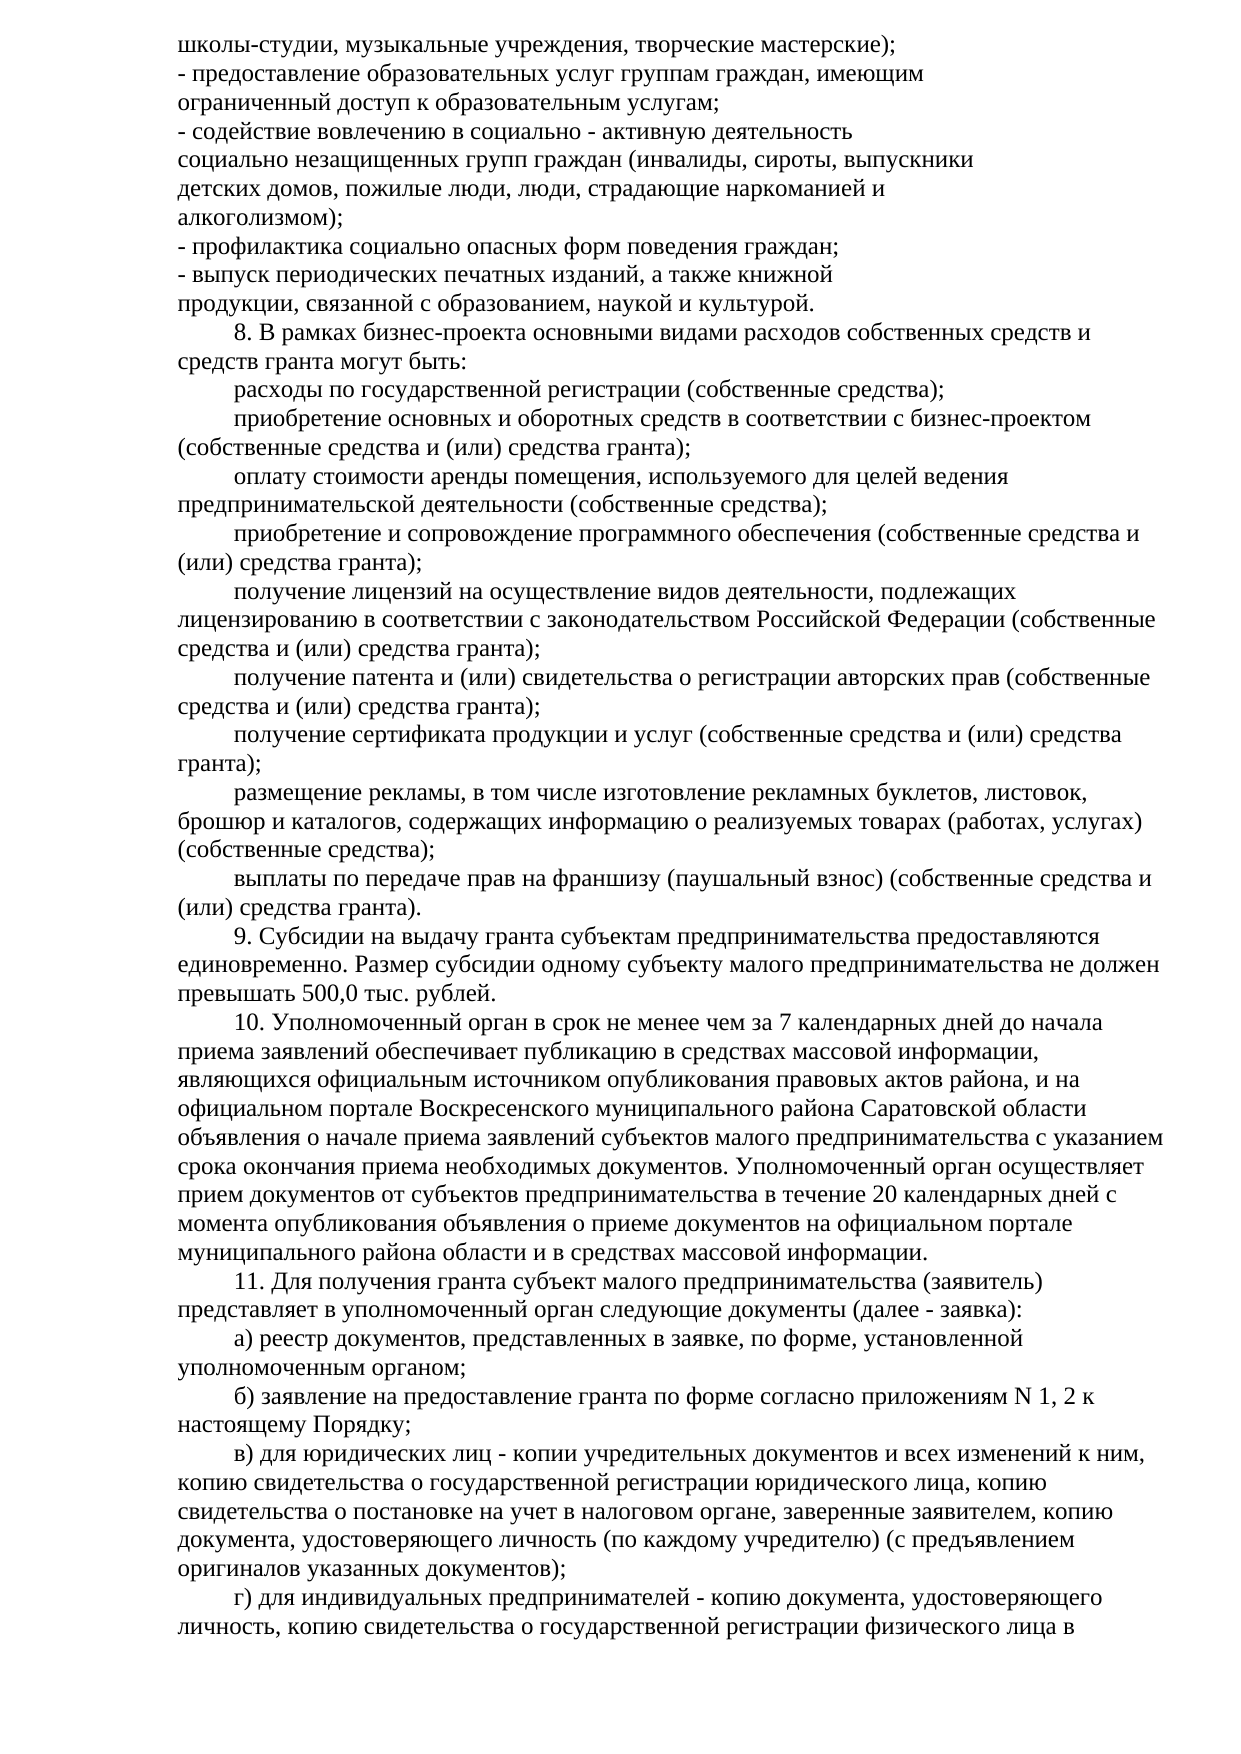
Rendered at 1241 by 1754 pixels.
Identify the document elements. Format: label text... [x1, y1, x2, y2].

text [177, 1582, 1167, 1639]
text 9. Субсидии на выдачу гранта субъектам предпринимательства предоставляются единовременно. Размер субсидии одному субъекту малого предпринимательства не должен превышать 500,0 тыс. рублей. [177, 921, 1167, 1007]
text школы-студии, музыкальные учреждения, творческие мастерские); [177, 29, 1167, 58]
text - выпуск периодических печатных изданий, а также книжной [177, 259, 1167, 288]
text - профилактика социально опасных форм поведения граждан; [177, 231, 1167, 259]
text социально незащищенных групп граждан (инвалиды, сироты, выпускники [177, 144, 1167, 173]
text в) для юридических лиц - копии учредительных документов и всех изменений к ним, копию свидетельства о государственной регистрации юридического лица, копию свидетельства о постановке на учет в налоговом органе, заверенные заявителем, копию документа, удостоверяющего личность (по каждому учредителю) (с предъявлением оригиналов указанных документов); [177, 1438, 1167, 1582]
text - содействие вовлечению в социально - активную деятельность [177, 116, 1167, 144]
text 11. Для получения гранта субъект малого предпринимательства (заявитель) представляет в уполномоченный орган следующие документы (далее - заявка): [177, 1266, 1167, 1323]
text оплату стоимости аренды помещения, используемого для целей ведения предпринимательской деятельности (собственные средства); [177, 461, 1167, 518]
text получение сертификата продукции и услуг (собственные средства и (или) средства гранта); [177, 719, 1167, 777]
text размещение рекламы, в том числе изготовление рекламных буклетов, листовок, брошюр и каталогов, содержащих информацию о реализуемых товарах (работах, услугах) (собственные средства); [177, 777, 1167, 863]
text приобретение и сопровождение программного обеспечения (собственные средства и (или) средства гранта); [177, 518, 1167, 576]
text продукции, связанной с образованием, наукой и культурой. [177, 288, 1167, 317]
text 8. В рамках бизнес-проекта основными видами расходов собственных средств и средств гранта могут быть: [177, 317, 1167, 374]
text б) заявление на предоставление гранта по форме согласно приложениям N 1, 2 к настоящему Порядку; [177, 1381, 1167, 1438]
text ограниченный доступ к образовательным услугам; [177, 87, 1167, 116]
text алкоголизмом); [177, 202, 1167, 231]
text детских домов, пожилые люди, люди, страдающие наркоманией и [177, 173, 1167, 202]
text получение лицензий на осуществление видов деятельности, подлежащих лицензированию в соответствии с законодательством Российской Федерации (собственные средства и (или) средства гранта); [177, 576, 1167, 662]
text - предоставление образовательных услуг группам граждан, имеющим [177, 58, 1167, 87]
text выплаты по передаче прав на франшизу (паушальный взнос) (собственные средства и (или) средства гранта). [177, 863, 1167, 921]
text расходы по государственной регистрации (собственные средства); [177, 374, 1167, 403]
text приобретение основных и оборотных средств в соответствии с бизнес-проектом (собственные средства и (или) средства гранта); [177, 403, 1167, 461]
text 10. Уполномоченный орган в срок не менее чем за 7 календарных дней до начала приема заявлений обеспечивает публикацию в средствах массовой информации, являющихся официальным источником опубликования правовых актов района, и на официальном портале Воскресенского муниципального района Саратовской области объявления о начале приема заявлений субъектов малого предпринимательства с указанием срока окончания приема необходимых документов. Уполномоченный орган осуществляет прием документов от субъектов предпринимательства в течение 20 календарных дней с момента опубликования объявления о приеме документов на официальном портале муниципального района области и в средствах массовой информации. [177, 1007, 1167, 1266]
text а) реестр документов, представленных в заявке, по форме, установленной уполномоченным органом; [177, 1323, 1167, 1381]
text получение патента и (или) свидетельства о регистрации авторских прав (собственные средства и (или) средства гранта); [177, 662, 1167, 719]
